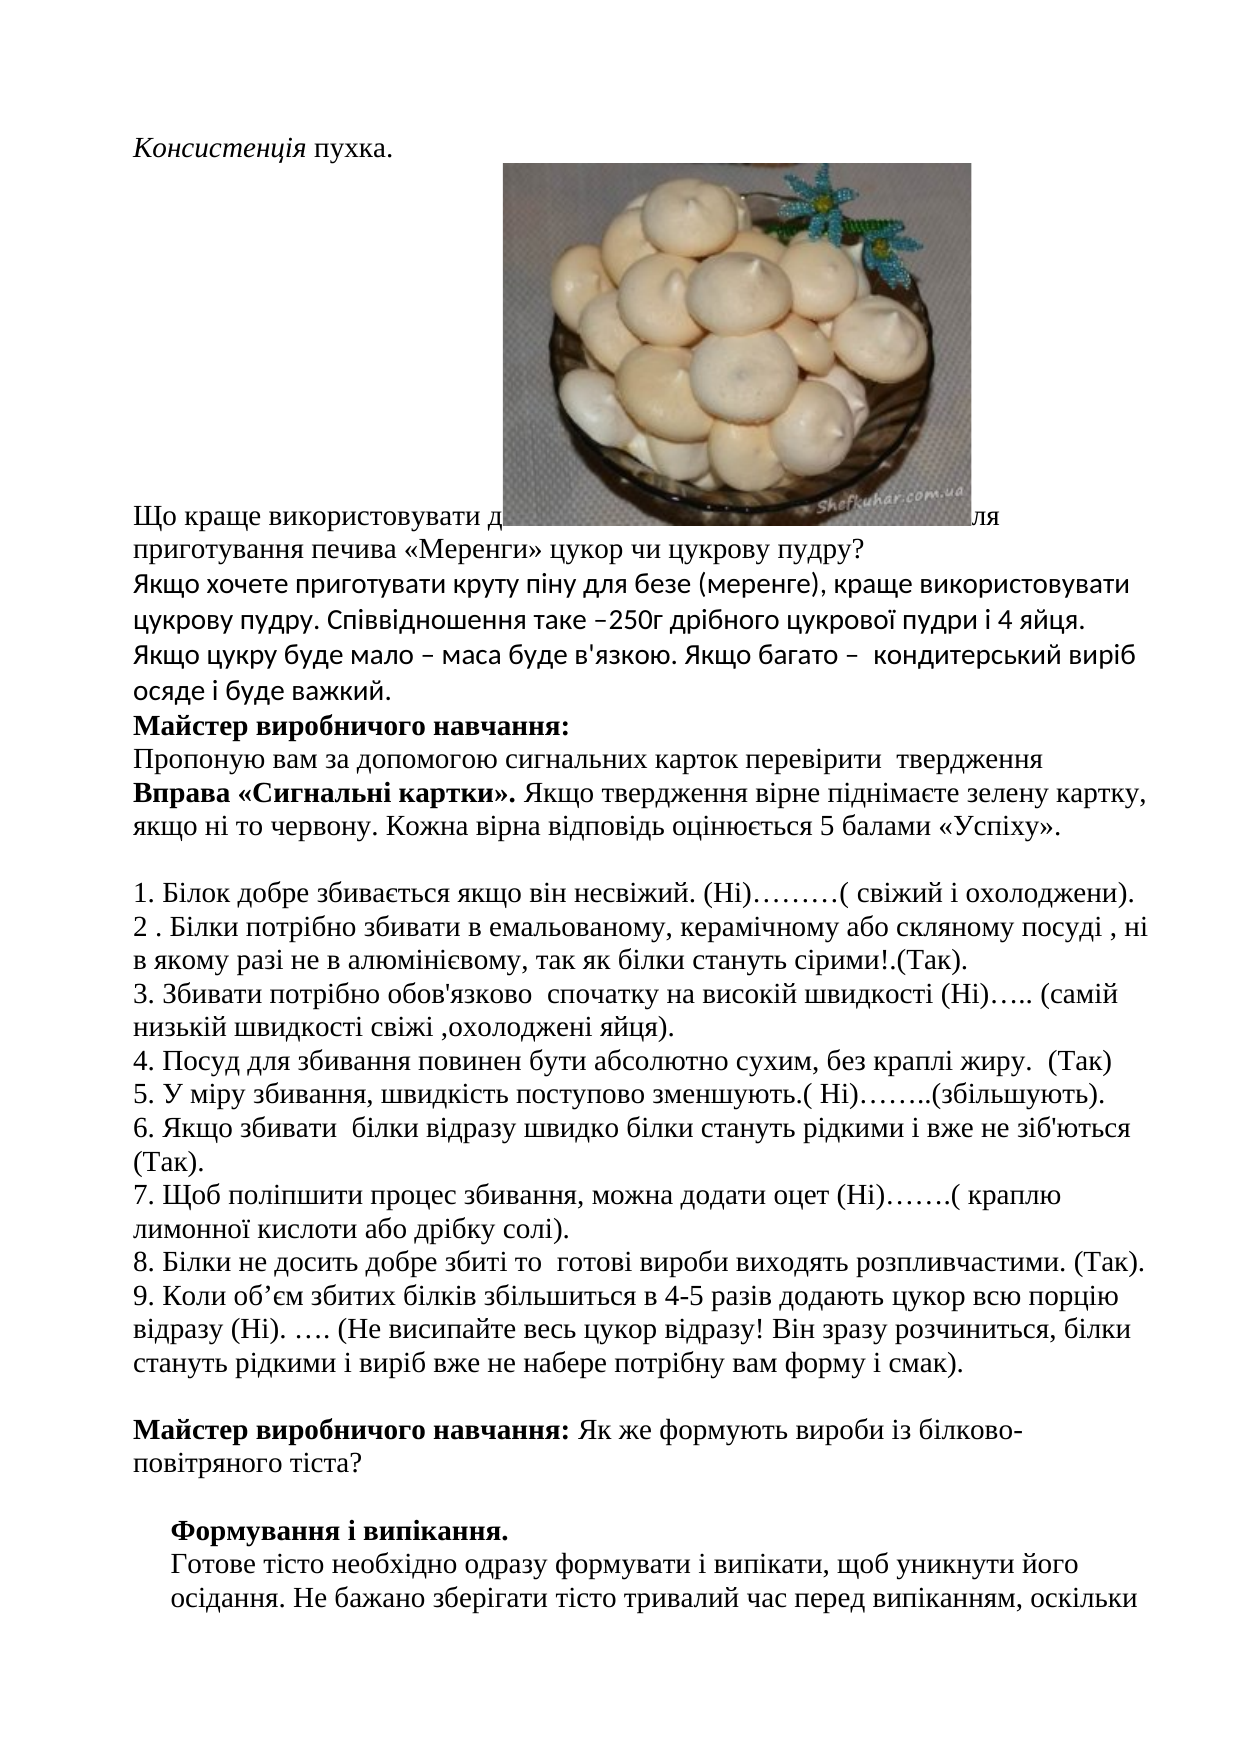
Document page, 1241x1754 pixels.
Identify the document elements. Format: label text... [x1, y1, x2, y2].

text Майстер виробничого навчання: Як же формують вироби із білково-повітряного тіста? [133, 1412, 1152, 1479]
text Формування і випікання. [170, 1513, 1152, 1546]
text Вправа «Сигнальні картки». Якщо твердження вірне піднімаєте зелену картку, якщо ні то червону. Кожна вірна відповідь оцінюється 5 балами «Успіху». [133, 775, 1152, 842]
text Майстер виробничого навчання: [133, 708, 1152, 741]
text Консистенція пухка. [133, 130, 1152, 163]
text 7. Щоб поліпшити процес збивання, можна додати оцет (Ні)…….( краплю лимонної кислоти або дрібку солі). [133, 1177, 1152, 1244]
text Пропоную вам за допомогою сигнальних карток перевірити твердження [133, 741, 1152, 775]
text 6. Якщо збивати білки відразу швидко білки стануть рідкими і вже не зіб'ються (Так). [133, 1110, 1152, 1177]
text 2 . Білки потрібно збивати в емальованому, керамічному або скляному посуді , ні в якому разі не в алюмінієвому, так як білки стануть сірими!.(Так). 3. Збивати потрібно обов'язково спочатку на високій швидкості (Ні)….. (самій низькій швидкості свіжі ,охолоджені яйця). 4. Посуд для збивання повинен бути абсолютно сухим, без краплі жиру. (Так) 5. У міру збивання, швидкість поступово зменшують.( Ні)……..(збільшують). [133, 909, 1152, 1110]
text 8. Білки не досить добре збиті то готові вироби виходять розпливчастими. (Так). 9. Коли об’єм збитих білків збільшиться в 4-5 разів додають цукор всю порцію відразу (Ні). …. (Не висипайте весь цукор відразу! Він зразу розчиниться, білки стануть рідкими і виріб вже не набере потрібну вам форму і смак). [133, 1244, 1152, 1378]
picture [502, 163, 972, 526]
text Якщо хочете приготувати круту піну для безе (меренге), краще використовувати цукрову пудру. Співвідношення таке –250г дрібного цукрової пудри і 4 яйця. Якщо цукру буде мало – маса буде в'язкою. Якщо багато – кондитерський виріб осяде і буде важкий. [133, 565, 1152, 708]
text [170, 1546, 1152, 1613]
text 1. Білок добре збивається якщо він несвіжий. (Ні)………( свіжий і охолоджени). [133, 875, 1152, 909]
